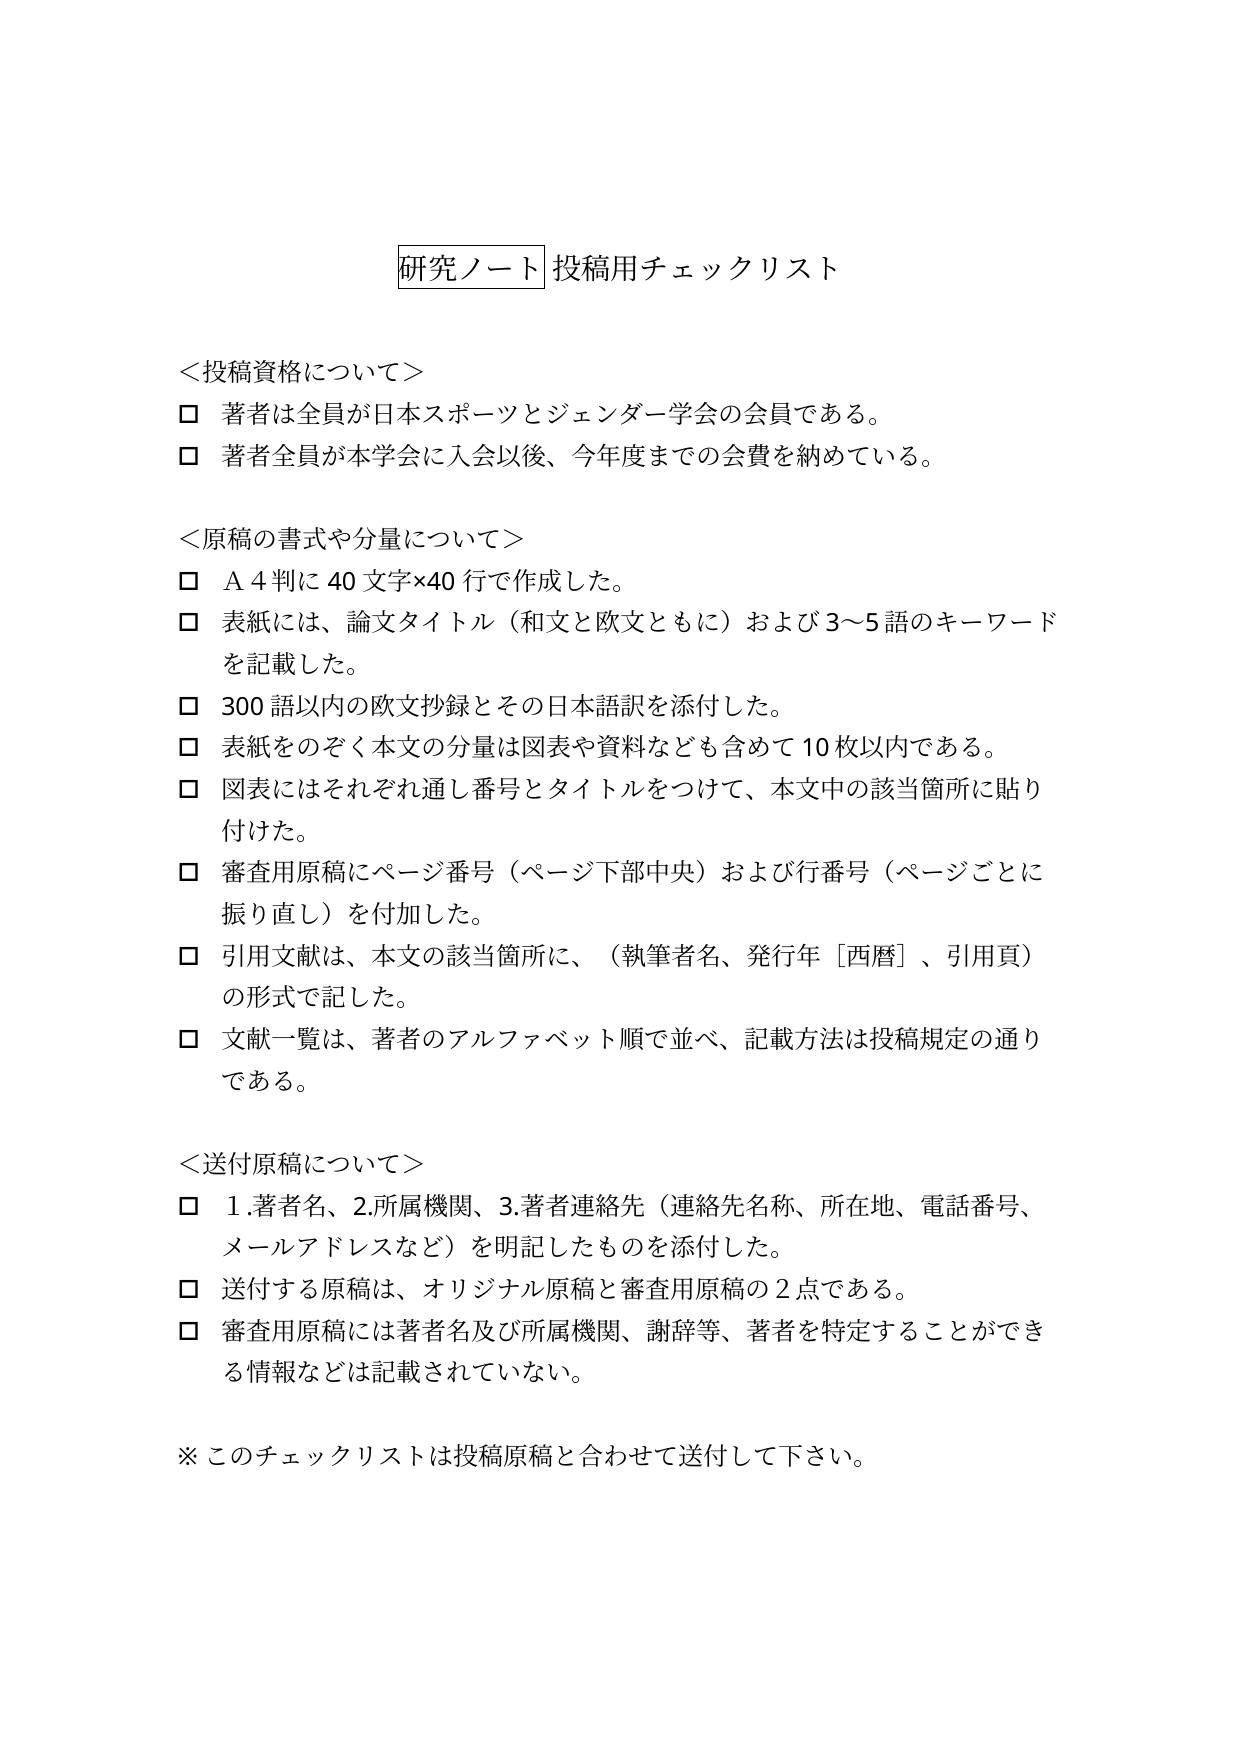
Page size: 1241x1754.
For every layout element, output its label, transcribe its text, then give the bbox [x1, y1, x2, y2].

list 審査用原稿にページ番号（ページ下部中央）および行番号（ページごとに振り直し）を付加した。 [177, 850, 1063, 933]
text ※ このチェックリストは投稿原稿と合わせて送付して下さい。 [177, 1433, 1063, 1475]
text ＜送付原稿について＞ [177, 1142, 1063, 1183]
list 文献一覧は、著者のアルファベット順で並べ、記載方法は投稿規定の通りである。 [177, 1017, 1063, 1100]
text ＜原稿の書式や分量について＞ [177, 517, 1063, 558]
text 研究ノート 投稿用チェックリスト [177, 225, 1063, 308]
list 300 語以内の欧文抄録とその日本語訳を添付した。 [177, 683, 1063, 725]
text ＜投稿資格について＞ [177, 350, 1063, 392]
list 著者全員が本学会に入会以後、今年度までの会費を納めている。 [177, 433, 1063, 475]
list 図表にはそれぞれ通し番号とタイトルをつけて、本文中の該当箇所に貼り付けた。 [177, 767, 1063, 850]
list 審査用原稿には著者名及び所属機関、謝辞等、著者を特定することができる情報などは記載されていない。 [177, 1308, 1063, 1392]
list Ａ４判に 40 文字×40 行で作成した。 [177, 558, 1063, 600]
list 著者は全員が日本スポーツとジェンダー学会の会員である。 [177, 392, 1063, 433]
list 表紙には、論文タイトル（和文と欧文ともに）および3～5語のキーワードを記載した。 [177, 600, 1063, 683]
list 送付する原稿は、オリジナル原稿と審査用原稿の２点である。 [177, 1267, 1063, 1308]
list 表紙をのぞく本文の分量は図表や資料なども含めて10枚以内である。 [177, 725, 1063, 767]
list １.著者名、2.所属機関、3.著者連絡先（連絡先名称、所在地、電話番号、メールアドレスなど）を明記したものを添付した。 [177, 1183, 1063, 1267]
list 引用文献は、本文の該当箇所に、（執筆者名、発行年［西暦］、引用頁）の形式で記した。 [177, 933, 1063, 1017]
